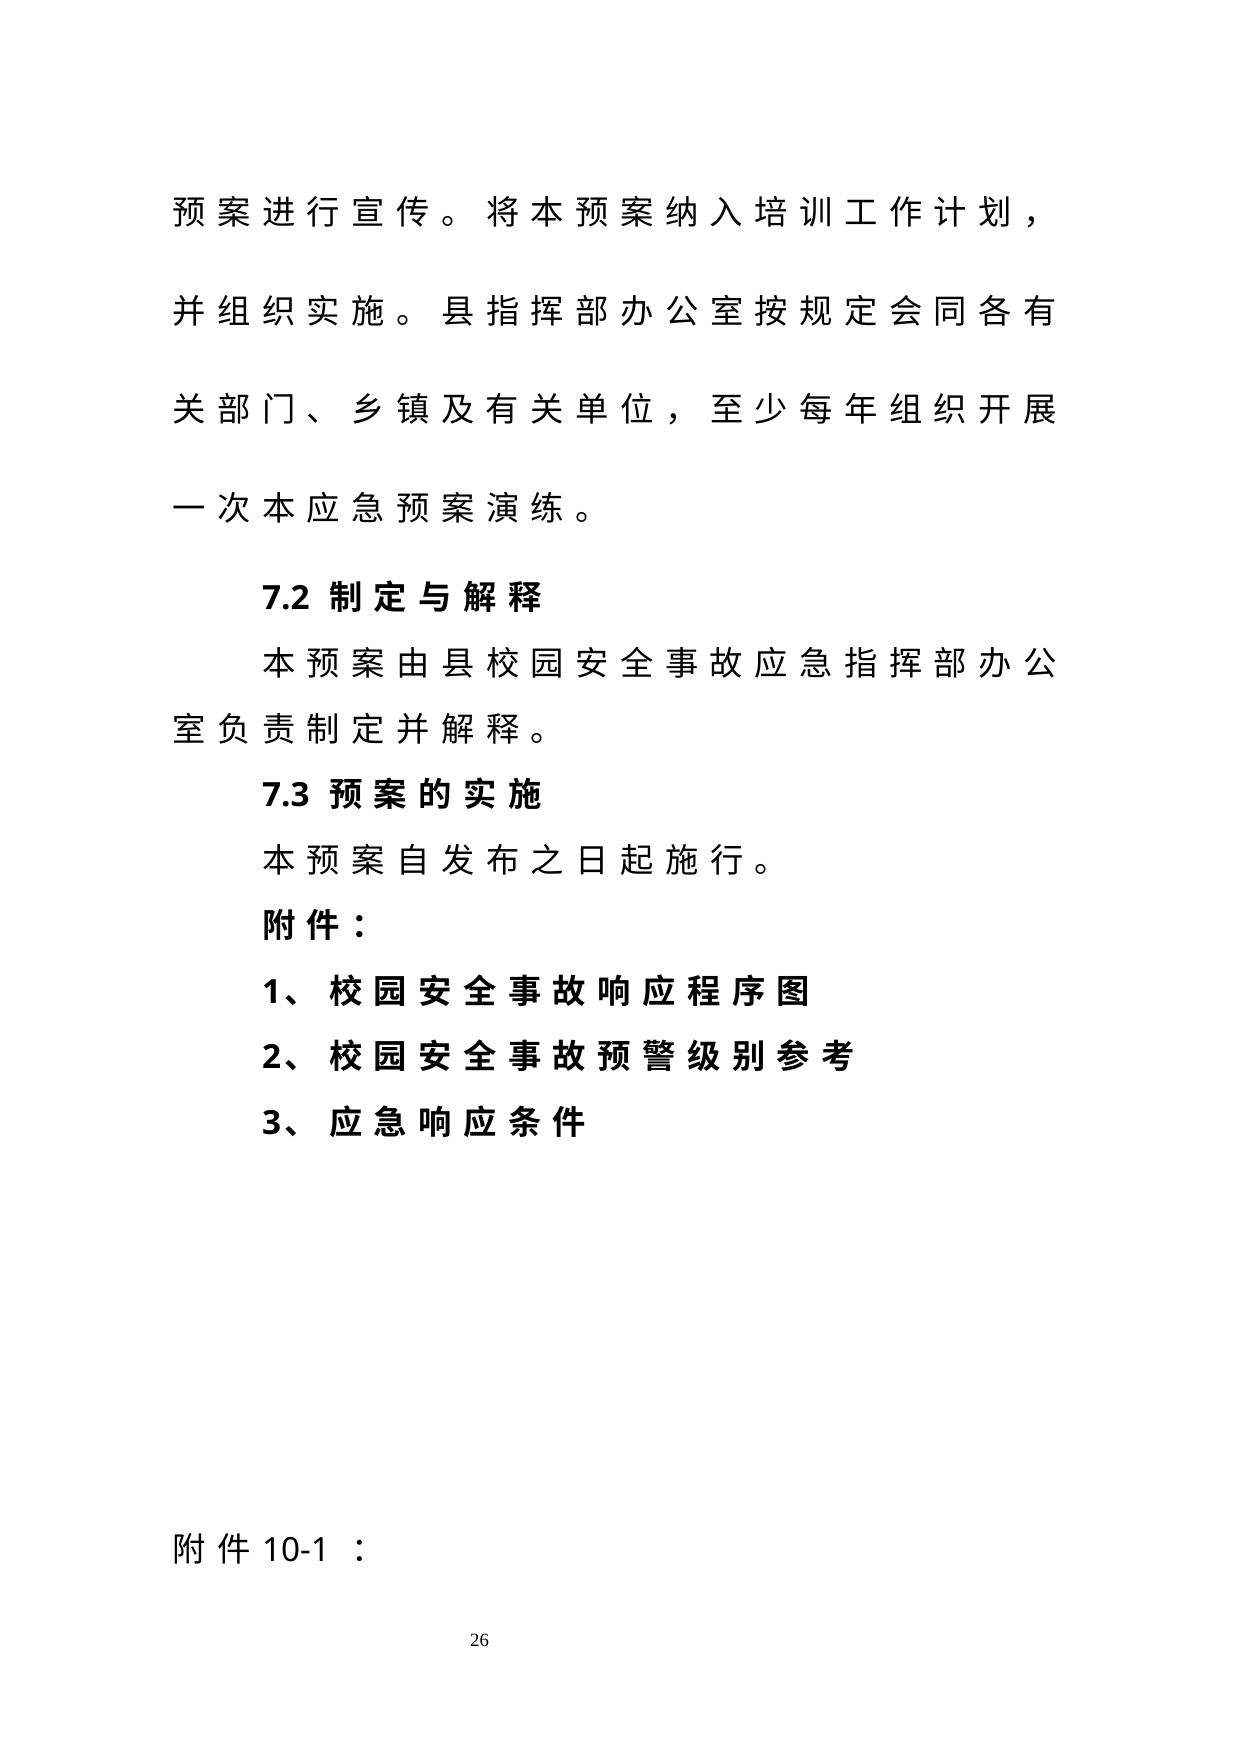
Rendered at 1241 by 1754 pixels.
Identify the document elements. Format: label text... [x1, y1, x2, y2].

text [172, 177, 1068, 538]
text 7.3预案的实施 [172, 759, 1068, 825]
text 2、校园安全事故预警级别参考 [172, 1022, 1068, 1087]
text 3、应急响应条件 [172, 1087, 1068, 1153]
text 7.2制定与解释 [172, 562, 1068, 628]
text 附件10-1： [172, 1514, 1068, 1579]
text 本预案由县校园安全事故应急指挥部办公室负责制定并解释。 [172, 628, 1068, 759]
text 1、校园安全事故响应程序图 [172, 956, 1068, 1022]
text 附件： [172, 891, 1068, 956]
text 本预案自发布之日起施行。 [172, 825, 1068, 891]
